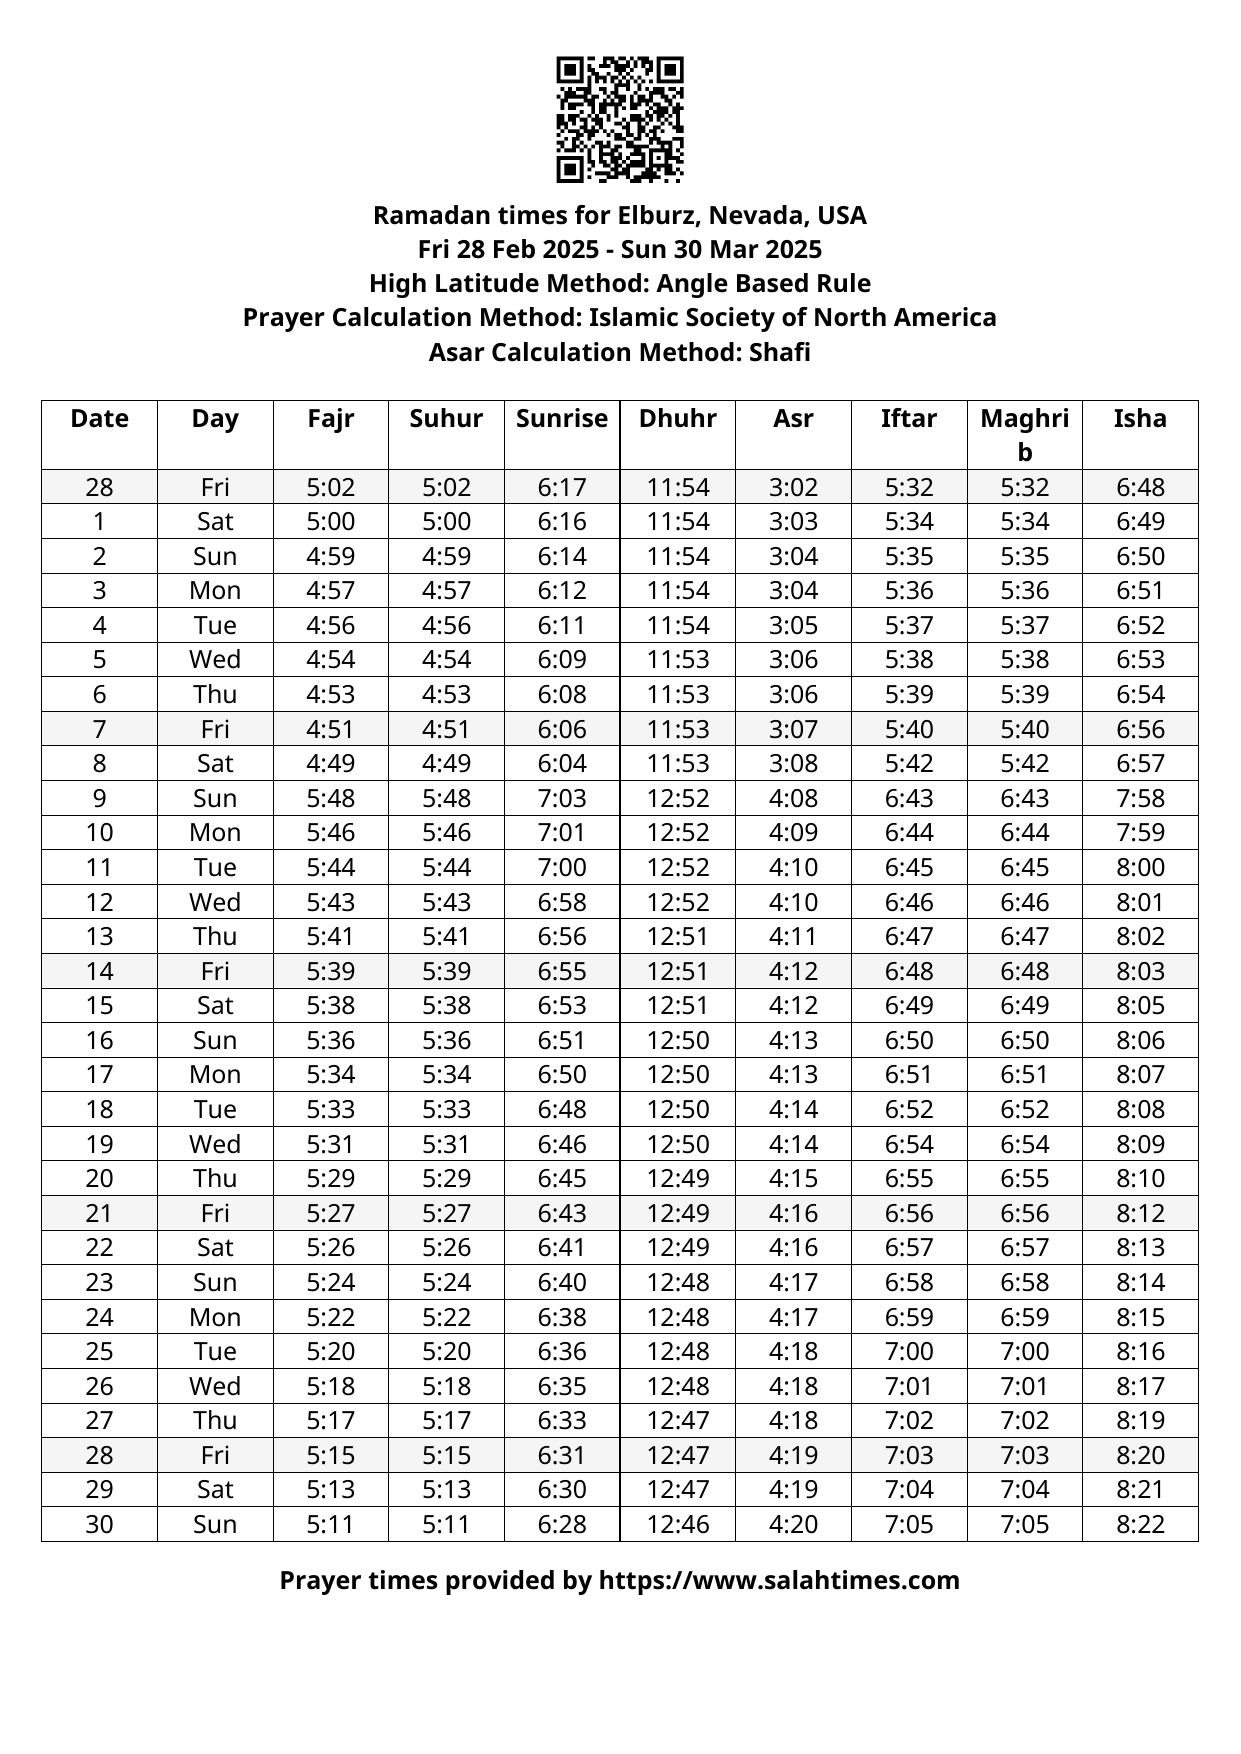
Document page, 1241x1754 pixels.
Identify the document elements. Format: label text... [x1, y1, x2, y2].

table_cell 7:00 [968, 1334, 1082, 1368]
table_cell 6:36 [505, 1334, 619, 1368]
table_cell 12:49 [621, 1196, 735, 1229]
table_cell 4:18 [736, 1404, 851, 1437]
table_cell 12:52 [621, 885, 735, 918]
table_cell 6:47 [852, 919, 967, 953]
table_cell 7:05 [852, 1507, 967, 1541]
table_cell Thu [158, 1161, 273, 1195]
table_cell Mon [158, 1058, 273, 1091]
table_cell 6:35 [505, 1369, 619, 1402]
table_cell 12 [42, 885, 157, 918]
table_cell Sun [158, 539, 273, 572]
table_cell 7:05 [968, 1507, 1082, 1541]
table_cell 12:52 [621, 781, 735, 814]
table_cell 12:47 [621, 1473, 735, 1506]
table_cell 6:50 [1083, 539, 1198, 572]
table_cell 5:02 [389, 470, 504, 503]
table_cell 4:17 [736, 1300, 851, 1333]
table_cell 6:57 [852, 1231, 967, 1264]
table_cell 7:58 [1083, 781, 1198, 814]
table_cell 8:12 [1083, 1196, 1198, 1229]
table_cell 5:13 [274, 1473, 388, 1506]
table_cell 8:13 [1083, 1231, 1198, 1264]
table_cell Tue [158, 1334, 273, 1368]
table_cell 6:57 [1083, 746, 1198, 780]
table_cell 6:16 [505, 504, 619, 538]
table_cell Wed [158, 885, 273, 918]
table_cell 5:39 [389, 954, 504, 987]
table_header Iftar [852, 401, 967, 469]
table_cell 4 [42, 608, 157, 642]
table_cell 7:03 [968, 1438, 1082, 1472]
table_cell Fri [158, 1438, 273, 1472]
table_cell 5:17 [274, 1404, 388, 1437]
table_cell 6:51 [1083, 574, 1198, 607]
table_cell 3:07 [736, 712, 851, 745]
table_cell 5:18 [274, 1369, 388, 1402]
table_cell Thu [158, 1404, 273, 1437]
table_cell 4:10 [736, 885, 851, 918]
table_cell 5:36 [852, 574, 967, 607]
table_cell 6:28 [505, 1507, 619, 1541]
table_cell 5:15 [389, 1438, 504, 1472]
table_cell 20 [42, 1161, 157, 1195]
table_cell 6:49 [1083, 504, 1198, 538]
table_cell 5:38 [389, 989, 504, 1022]
table_cell 6:59 [852, 1300, 967, 1333]
table_cell 5:24 [274, 1265, 388, 1299]
table_cell 4:15 [736, 1161, 851, 1195]
table_cell Tue [158, 1092, 273, 1126]
text Asar Calculation Method: Shafi [42, 334, 1198, 368]
table_cell 12:52 [621, 816, 735, 849]
table_cell 11:53 [621, 643, 735, 676]
table_cell 5:39 [274, 954, 388, 987]
table_cell 5:15 [274, 1438, 388, 1472]
table_cell 12:46 [621, 1507, 735, 1541]
table_cell 23 [42, 1265, 157, 1299]
table_cell 6:50 [505, 1058, 619, 1091]
table_cell 5:43 [389, 885, 504, 918]
table_cell 4:57 [274, 574, 388, 607]
text High Latitude Method: Angle Based Rule [42, 266, 1198, 300]
table_cell 6:45 [852, 850, 967, 884]
table_cell 6:43 [968, 781, 1082, 814]
table_cell 8:17 [1083, 1369, 1198, 1402]
table_cell 5:35 [968, 539, 1082, 572]
table_cell 5:42 [852, 746, 967, 780]
table_cell 6:56 [968, 1196, 1082, 1229]
table_cell Sun [158, 1023, 273, 1057]
table_cell 6:17 [505, 470, 619, 503]
table_cell 5:34 [852, 504, 967, 538]
table_cell 6:41 [505, 1231, 619, 1264]
table_cell 5:37 [968, 608, 1082, 642]
table_cell 5:20 [389, 1334, 504, 1368]
table_cell 6:51 [505, 1023, 619, 1057]
table_cell 6:58 [968, 1265, 1082, 1299]
table_cell 7 [42, 712, 157, 745]
table_cell 6:06 [505, 712, 619, 745]
table_cell 12:47 [621, 1404, 735, 1437]
table_cell 7:04 [968, 1473, 1082, 1506]
table_cell 12:48 [621, 1300, 735, 1333]
table_cell 11:53 [621, 712, 735, 745]
table_cell 4:51 [274, 712, 388, 745]
table_cell 12:49 [621, 1231, 735, 1264]
table_cell 7:59 [1083, 816, 1198, 849]
table_cell 4:08 [736, 781, 851, 814]
table_cell 6:11 [505, 608, 619, 642]
table_cell Fri [158, 954, 273, 987]
table_cell 2 [42, 539, 157, 572]
table_cell 3:03 [736, 504, 851, 538]
table_cell 29 [42, 1473, 157, 1506]
table_cell Tue [158, 608, 273, 642]
table_cell 5:26 [274, 1231, 388, 1264]
table_cell 6:46 [505, 1127, 619, 1160]
table_cell 5:34 [968, 504, 1082, 538]
table_header Sunrise [505, 401, 619, 469]
table_cell Mon [158, 1300, 273, 1333]
table_cell 5:26 [389, 1231, 504, 1264]
table_cell 6:48 [505, 1092, 619, 1126]
table_cell 21 [42, 1196, 157, 1229]
table_cell Sat [158, 746, 273, 780]
table_cell 12:48 [621, 1265, 735, 1299]
table_cell 9 [42, 781, 157, 814]
table_cell 4:53 [389, 677, 504, 711]
table_cell 4:18 [736, 1334, 851, 1368]
table_cell 11:54 [621, 608, 735, 642]
table_header Day [158, 401, 273, 469]
table_cell 7:02 [968, 1404, 1082, 1437]
table_cell 12:48 [621, 1334, 735, 1368]
table_cell 12:51 [621, 989, 735, 1022]
table_cell Sun [158, 1265, 273, 1299]
table_cell 3:02 [736, 470, 851, 503]
table_cell 8:06 [1083, 1023, 1198, 1057]
table_cell 8:03 [1083, 954, 1198, 987]
table_cell 24 [42, 1300, 157, 1333]
text Prayer times provided by https://www.salahtimes.com [42, 1563, 1198, 1597]
table_cell 7:00 [852, 1334, 967, 1368]
table_cell 7:03 [852, 1438, 967, 1472]
table_cell 4:10 [736, 850, 851, 884]
table_cell 6:52 [968, 1092, 1082, 1126]
table_cell 8:14 [1083, 1265, 1198, 1299]
table_cell 11:53 [621, 746, 735, 780]
table_cell 5:32 [852, 470, 967, 503]
table_cell 6:43 [505, 1196, 619, 1229]
table_cell 5:38 [968, 643, 1082, 676]
table_cell 6:53 [1083, 643, 1198, 676]
table_cell 8:19 [1083, 1404, 1198, 1437]
table_cell 11 [42, 850, 157, 884]
table_cell 3:04 [736, 574, 851, 607]
table_cell 17 [42, 1058, 157, 1091]
table_cell 5:48 [389, 781, 504, 814]
table_cell 5:46 [274, 816, 388, 849]
table_cell 8:10 [1083, 1161, 1198, 1195]
table_cell 5:32 [968, 470, 1082, 503]
table_cell 6:58 [505, 885, 619, 918]
table_cell 14 [42, 954, 157, 987]
table_cell 3:06 [736, 643, 851, 676]
table_cell 11:53 [621, 677, 735, 711]
table_cell 5:00 [389, 504, 504, 538]
table_header Asr [736, 401, 851, 469]
table_cell 1 [42, 504, 157, 538]
table_cell 7:00 [505, 850, 619, 884]
table_cell 6:49 [968, 989, 1082, 1022]
table_cell 4:16 [736, 1231, 851, 1264]
table_cell 8:16 [1083, 1334, 1198, 1368]
table_cell 5:33 [389, 1092, 504, 1126]
table_cell 5:38 [852, 643, 967, 676]
text Prayer Calculation Method: Islamic Society of North America [42, 300, 1198, 334]
table_cell 6:46 [852, 885, 967, 918]
table_cell 4:49 [274, 746, 388, 780]
table_cell 6:51 [852, 1058, 967, 1091]
table_cell 6:50 [968, 1023, 1082, 1057]
table_cell 8:05 [1083, 989, 1198, 1022]
table_cell 4:12 [736, 989, 851, 1022]
table_cell 5:31 [274, 1127, 388, 1160]
table_cell 8 [42, 746, 157, 780]
table_cell 8:15 [1083, 1300, 1198, 1333]
table_cell 5:27 [274, 1196, 388, 1229]
table_cell 26 [42, 1369, 157, 1402]
table_cell 5:22 [389, 1300, 504, 1333]
table_cell 6:47 [968, 919, 1082, 953]
table_cell 4:17 [736, 1265, 851, 1299]
table_cell 6:58 [852, 1265, 967, 1299]
table_cell 3 [42, 574, 157, 607]
table_cell 28 [42, 1438, 157, 1472]
table_cell 4:13 [736, 1023, 851, 1057]
table_cell 5:36 [274, 1023, 388, 1057]
table_cell 5:11 [389, 1507, 504, 1541]
table_cell 5:20 [274, 1334, 388, 1368]
table_cell 11:54 [621, 539, 735, 572]
table_header Fajr [274, 401, 388, 469]
table_cell 4:13 [736, 1058, 851, 1091]
table_cell 12:47 [621, 1438, 735, 1472]
table_cell 6:14 [505, 539, 619, 572]
table_cell 13 [42, 919, 157, 953]
table_cell 5:42 [968, 746, 1082, 780]
table_cell 6:55 [505, 954, 619, 987]
table_cell 6:09 [505, 643, 619, 676]
table_cell 6:54 [1083, 677, 1198, 711]
table_cell 4:57 [389, 574, 504, 607]
table_cell 12:50 [621, 1058, 735, 1091]
table_cell 6:44 [968, 816, 1082, 849]
table_cell 6:56 [505, 919, 619, 953]
table_cell 6:48 [852, 954, 967, 987]
table_cell 6:52 [1083, 608, 1198, 642]
table_cell 5:34 [274, 1058, 388, 1091]
table_cell 5:36 [389, 1023, 504, 1057]
table_cell Sat [158, 504, 273, 538]
table_cell 5:11 [274, 1507, 388, 1541]
table_cell 4:56 [389, 608, 504, 642]
table_cell Fri [158, 470, 273, 503]
table_cell Fri [158, 712, 273, 745]
table_header Isha [1083, 401, 1198, 469]
table_cell 4:54 [274, 643, 388, 676]
table_cell 4:18 [736, 1369, 851, 1402]
text Fri 28 Feb 2025 - Sun 30 Mar 2025 [42, 232, 1198, 266]
table_cell 5:31 [389, 1127, 504, 1160]
table_cell 8:01 [1083, 885, 1198, 918]
table_cell 8:09 [1083, 1127, 1198, 1160]
table_cell 25 [42, 1334, 157, 1368]
table_cell 12:50 [621, 1092, 735, 1126]
table_cell 5:46 [389, 816, 504, 849]
table_cell 6:48 [968, 954, 1082, 987]
table_cell 22 [42, 1231, 157, 1264]
table_cell 6:12 [505, 574, 619, 607]
table_cell 7:01 [968, 1369, 1082, 1402]
table_cell Mon [158, 816, 273, 849]
picture [542, 41, 699, 198]
table_cell 5:02 [274, 470, 388, 503]
table_cell 10 [42, 816, 157, 849]
table_cell 12:49 [621, 1161, 735, 1195]
table_cell 5:35 [852, 539, 967, 572]
table_cell 4:14 [736, 1092, 851, 1126]
table_cell 6:45 [505, 1161, 619, 1195]
table_cell 12:50 [621, 1127, 735, 1160]
table_cell 4:19 [736, 1473, 851, 1506]
table_cell 4:09 [736, 816, 851, 849]
table_cell 5:40 [852, 712, 967, 745]
table_cell Sat [158, 989, 273, 1022]
table_cell 5:41 [389, 919, 504, 953]
table_header Dhuhr [621, 401, 735, 469]
table_cell 5:48 [274, 781, 388, 814]
table_cell Sat [158, 1473, 273, 1506]
text Ramadan times for Elburz, Nevada, USA [42, 198, 1198, 232]
table_cell 16 [42, 1023, 157, 1057]
table_cell 5:33 [274, 1092, 388, 1126]
table_cell 5:39 [852, 677, 967, 711]
table_cell 5:41 [274, 919, 388, 953]
table_cell 6:30 [505, 1473, 619, 1506]
table_cell 6:56 [852, 1196, 967, 1229]
table_cell 5:43 [274, 885, 388, 918]
table_cell 8:08 [1083, 1092, 1198, 1126]
table_cell Wed [158, 1127, 273, 1160]
table_cell 6:54 [852, 1127, 967, 1160]
table_cell 6:31 [505, 1438, 619, 1472]
table_cell Thu [158, 677, 273, 711]
table_cell 11:54 [621, 574, 735, 607]
table_cell 4:51 [389, 712, 504, 745]
table_cell 6:54 [968, 1127, 1082, 1160]
table_cell 4:11 [736, 919, 851, 953]
table_cell 6 [42, 677, 157, 711]
table_cell 6:40 [505, 1265, 619, 1299]
table_header Maghrib [968, 401, 1082, 469]
table_cell 6:44 [852, 816, 967, 849]
table_cell 6:04 [505, 746, 619, 780]
table_cell 5:29 [389, 1161, 504, 1195]
table_cell 28 [42, 470, 157, 503]
table_cell 4:19 [736, 1438, 851, 1472]
table_cell 11:54 [621, 470, 735, 503]
table_cell 8:07 [1083, 1058, 1198, 1091]
table_cell 6:33 [505, 1404, 619, 1437]
table_cell 12:51 [621, 954, 735, 987]
table_cell 12:48 [621, 1369, 735, 1402]
table_cell 7:02 [852, 1404, 967, 1437]
table_cell 8:21 [1083, 1473, 1198, 1506]
table_cell 3:05 [736, 608, 851, 642]
table_cell 6:52 [852, 1092, 967, 1126]
table_cell 4:14 [736, 1127, 851, 1160]
table_cell 18 [42, 1092, 157, 1126]
table_cell 5:22 [274, 1300, 388, 1333]
table_cell 5:17 [389, 1404, 504, 1437]
table_cell Wed [158, 1369, 273, 1402]
table_cell 6:45 [968, 850, 1082, 884]
table_cell 30 [42, 1507, 157, 1541]
table_cell 8:00 [1083, 850, 1198, 884]
table_cell 5:13 [389, 1473, 504, 1506]
table_cell 7:01 [852, 1369, 967, 1402]
table_cell 6:56 [1083, 712, 1198, 745]
table_cell 5:24 [389, 1265, 504, 1299]
table_cell 8:20 [1083, 1438, 1198, 1472]
table_cell 12:51 [621, 919, 735, 953]
table_cell 6:08 [505, 677, 619, 711]
table_cell 6:59 [968, 1300, 1082, 1333]
table_cell 3:08 [736, 746, 851, 780]
table_cell 6:50 [852, 1023, 967, 1057]
table_cell 5:44 [389, 850, 504, 884]
table_cell 5:27 [389, 1196, 504, 1229]
table_cell 4:59 [389, 539, 504, 572]
table_cell 7:03 [505, 781, 619, 814]
table_cell 6:48 [1083, 470, 1198, 503]
table_cell 4:54 [389, 643, 504, 676]
table_cell 6:57 [968, 1231, 1082, 1264]
table_cell 6:49 [852, 989, 967, 1022]
table_cell 6:38 [505, 1300, 619, 1333]
table_cell 4:12 [736, 954, 851, 987]
table_cell 7:04 [852, 1473, 967, 1506]
table_cell Thu [158, 919, 273, 953]
table_cell 5:40 [968, 712, 1082, 745]
table_cell 12:50 [621, 1023, 735, 1057]
table_cell 7:01 [505, 816, 619, 849]
table_cell 6:55 [852, 1161, 967, 1195]
table_header Suhur [389, 401, 504, 469]
table_cell Sat [158, 1231, 273, 1264]
table_cell 5:39 [968, 677, 1082, 711]
table_cell 6:46 [968, 885, 1082, 918]
table_cell 6:43 [852, 781, 967, 814]
table_cell Sun [158, 781, 273, 814]
table_cell Mon [158, 574, 273, 607]
table_cell 5:44 [274, 850, 388, 884]
table_cell Sun [158, 1507, 273, 1541]
table_cell 5:18 [389, 1369, 504, 1402]
table_cell 6:51 [968, 1058, 1082, 1091]
table_cell 4:16 [736, 1196, 851, 1229]
table_header Date [42, 401, 157, 469]
table_cell 5:37 [852, 608, 967, 642]
table_cell 4:49 [389, 746, 504, 780]
table_cell Wed [158, 643, 273, 676]
table_cell 8:02 [1083, 919, 1198, 953]
table_cell 15 [42, 989, 157, 1022]
table_cell 5:38 [274, 989, 388, 1022]
table_cell 5:34 [389, 1058, 504, 1091]
table_cell 3:04 [736, 539, 851, 572]
table_cell 5 [42, 643, 157, 676]
table_cell 6:53 [505, 989, 619, 1022]
table_cell 3:06 [736, 677, 851, 711]
table_cell 4:53 [274, 677, 388, 711]
table_cell 5:29 [274, 1161, 388, 1195]
table_cell 11:54 [621, 504, 735, 538]
table_cell 5:00 [274, 504, 388, 538]
table_cell Tue [158, 850, 273, 884]
table_cell 5:36 [968, 574, 1082, 607]
table_cell 19 [42, 1127, 157, 1160]
table_cell Fri [158, 1196, 273, 1229]
table_cell 6:55 [968, 1161, 1082, 1195]
table_cell 4:20 [736, 1507, 851, 1541]
table_cell 4:56 [274, 608, 388, 642]
table_cell 27 [42, 1404, 157, 1437]
table_cell 4:59 [274, 539, 388, 572]
table_cell 8:22 [1083, 1507, 1198, 1541]
table_cell 12:52 [621, 850, 735, 884]
